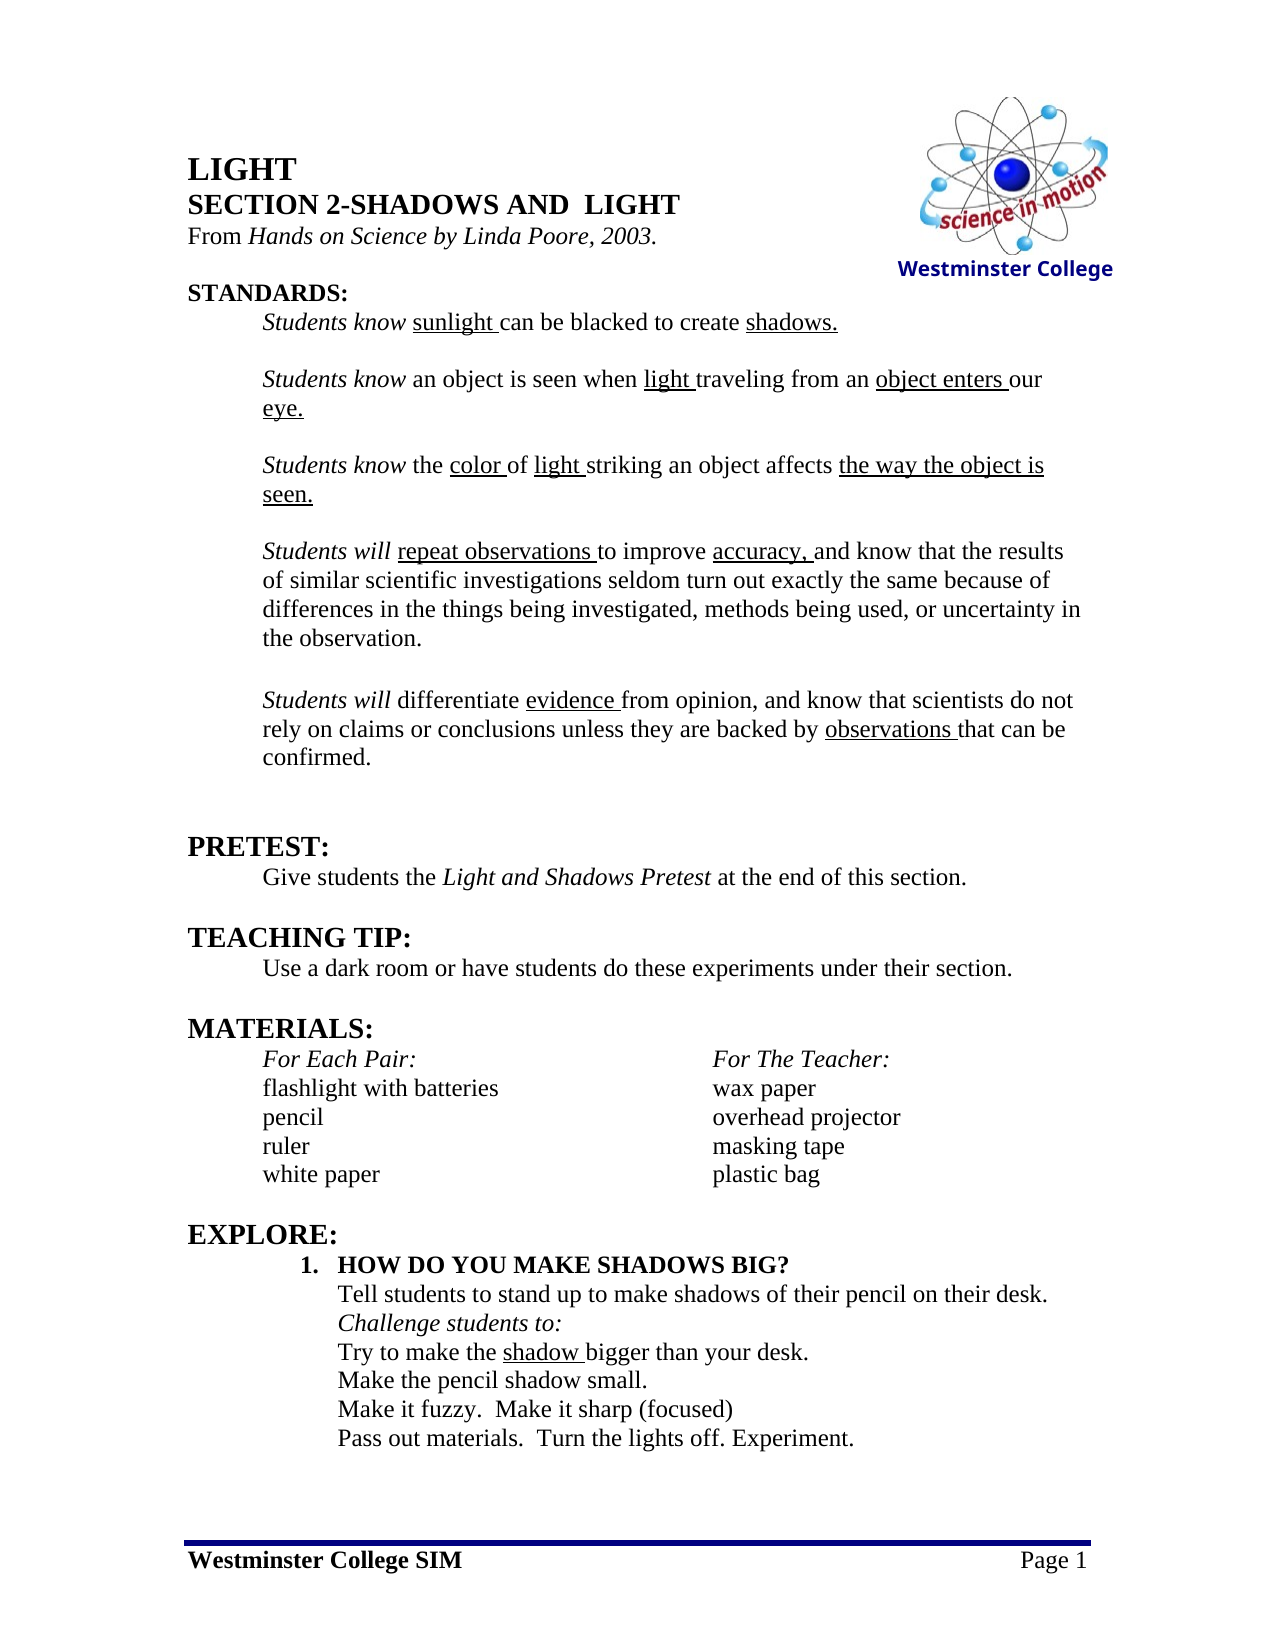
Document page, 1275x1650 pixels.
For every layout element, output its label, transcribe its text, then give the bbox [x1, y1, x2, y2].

subtitle EXPLORE: [187, 1218, 1044, 1251]
text Use a dark room or have students do these experiments under their section. [262, 954, 1044, 982]
subtitle PRETEST: [187, 829, 1044, 863]
text Students will differentiate evidence from opinion, and know that scientists do not rely on claims or conclusions unless they are backed by observations that can be confirmed. [262, 685, 1075, 771]
text For Each Pair: For The Teacher: [262, 1045, 1044, 1073]
subtitle STANDARDS: [187, 279, 839, 308]
text Try to make the shadow bigger than your desk. Make the pencil shadow small. [337, 1337, 864, 1394]
text Students know the color of light striking an object affects the way the object is seen. [262, 450, 1046, 508]
text Tell students to stand up to make shadows of their pencil on their desk. [337, 1279, 1083, 1308]
subtitle SECTION 2-SHADOWS AND LIGHT [187, 188, 839, 221]
subtitle MATERIALS: [187, 1012, 1044, 1045]
text Students know an object is seen when light traveling from an object enters our eye. [262, 364, 1044, 422]
text Students know sunlight can be blacked to create shadows. [262, 308, 839, 336]
text Challenge students to: [337, 1308, 1044, 1337]
text Westminster College [898, 254, 1146, 283]
text pencil overhead projector [262, 1102, 1044, 1131]
text Students will repeat observations to improve accuracy, and know that the results of similar scientific investigations seldom turn out exactly the same because of differences in the things being investigated, methods being used, or uncertainty in the observation. [262, 536, 1083, 651]
text ruler masking tape [262, 1131, 1044, 1159]
text LIGHT [187, 150, 839, 188]
picture [920, 97, 1108, 254]
text flashlight with batteries wax paper [262, 1073, 1044, 1102]
text white paper plastic bag [262, 1159, 1044, 1188]
subtitle HOW DO YOU MAKE SHADOWS BIG? [300, 1251, 1146, 1279]
subtitle TEACHING TIP: [187, 921, 1044, 954]
text From Hands on Science by Linda Poore, 2003. [187, 221, 839, 250]
text Give students the Light and Shadows Pretest at the end of this section. [262, 863, 1044, 891]
text Make it fuzzy. Make it sharp (focused) [337, 1394, 1044, 1423]
text Pass out materials. Turn the lights off. Experiment. [337, 1423, 1044, 1452]
